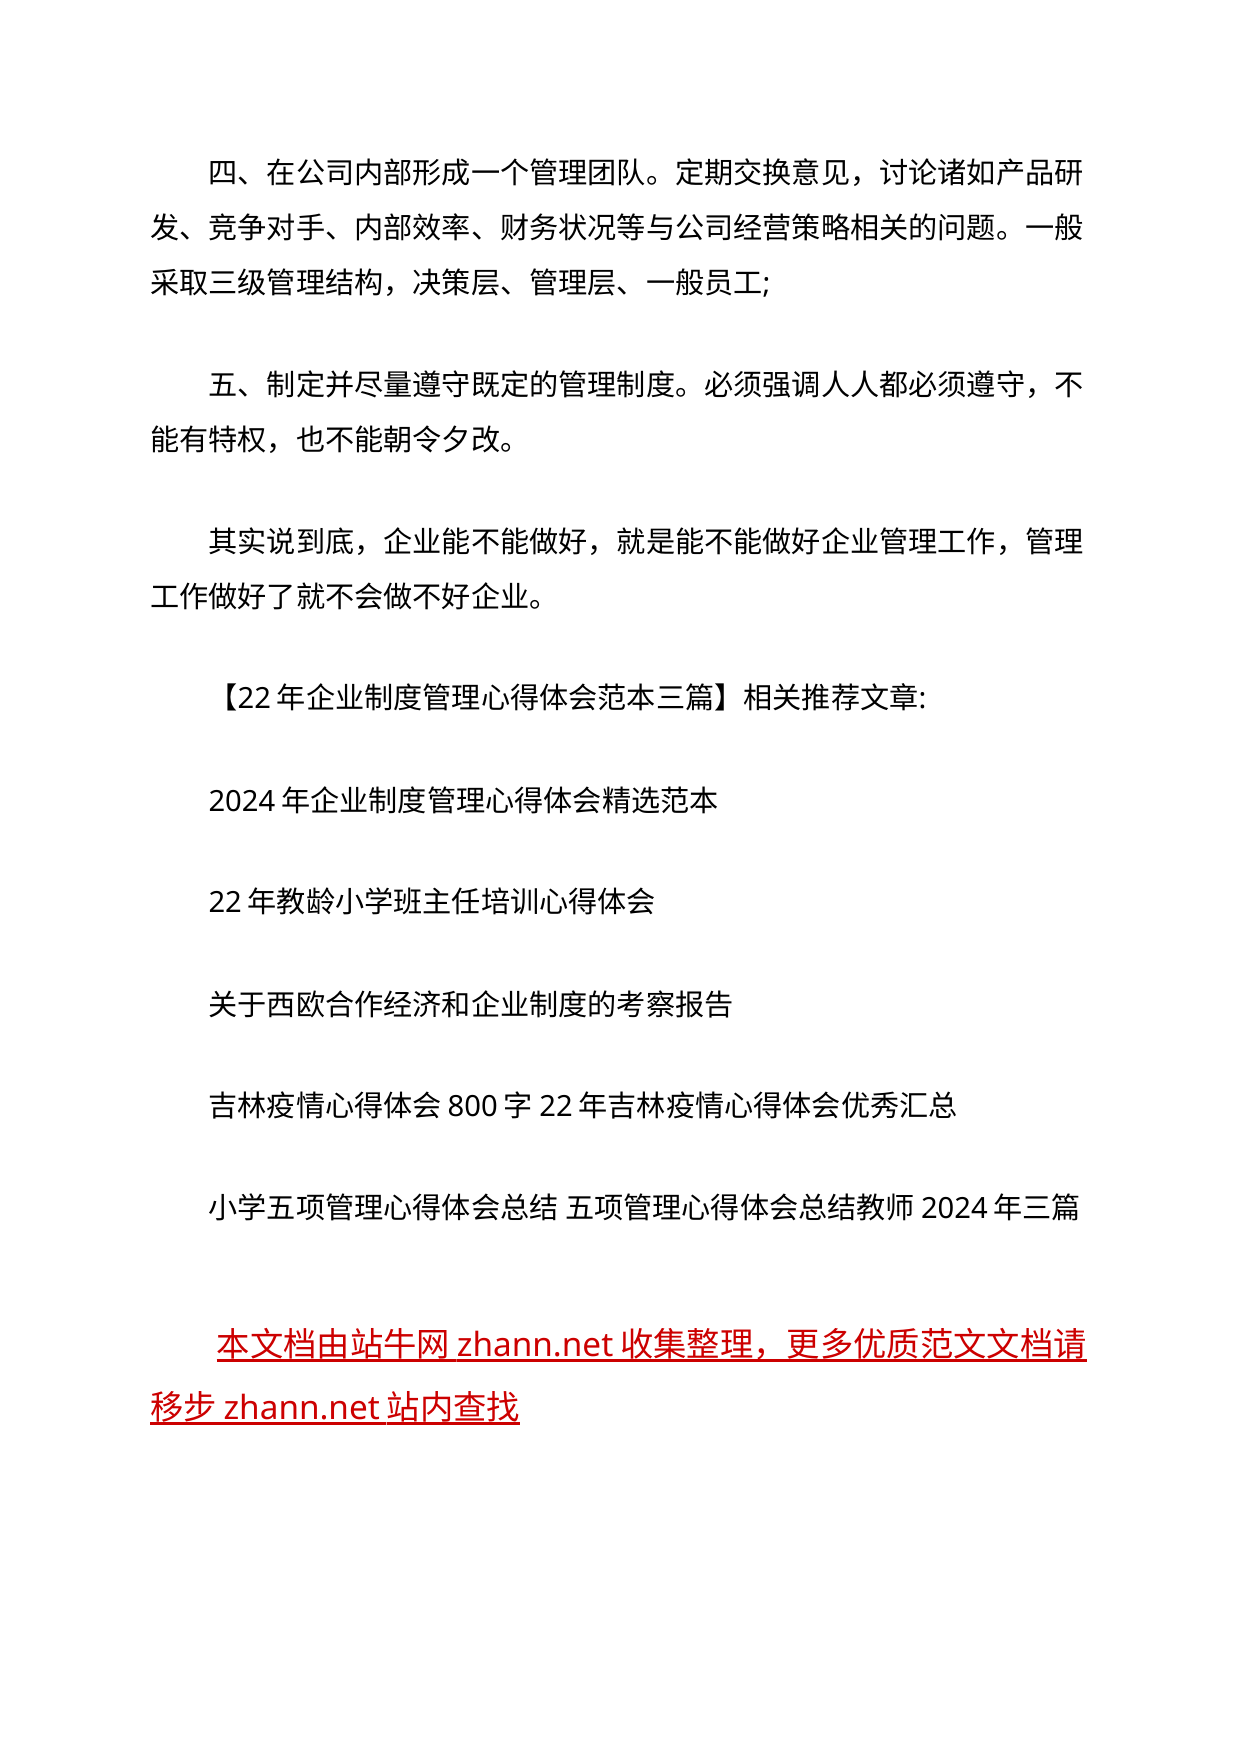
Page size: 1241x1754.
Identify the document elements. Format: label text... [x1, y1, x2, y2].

text 吉林疫情心得体会800字 22年吉林疫情心得体会优秀汇总 [150, 1083, 1090, 1125]
text 小学五项管理心得体会总结 五项管理心得体会总结教师2024年三篇 [150, 1185, 1090, 1227]
text 22年教龄小学班主任培训心得体会 [150, 879, 1090, 921]
text 2024年企业制度管理心得体会精选范本 [150, 777, 1090, 819]
text 五、制定并尽量遵守既定的管理制度。必须强调人人都必须遵守，不能有特权，也不能朝令夕改。 [150, 362, 1090, 459]
text 其实说到底，企业能不能做好，就是能不能做好企业管理工作，管理工作做好了就不会做不好企业。 [150, 518, 1090, 616]
text 关于西欧合作经济和企业制度的考察报告 [150, 981, 1090, 1023]
text 四、在公司内部形成一个管理团队。定期交换意见，讨论诸如产品研发、竞争对手、内部效率、财务状况等与公司经营策略相关的问题。一般采取三级管理结构，决策层、管理层、一般员工; [150, 150, 1090, 302]
text 【22年企业制度管理心得体会范本三篇】相关推荐文章: [150, 675, 1090, 717]
text 本文档由站牛网zhann.net收集整理，更多优质范文文档请移步zhann.net站内查找 [150, 1318, 1090, 1429]
